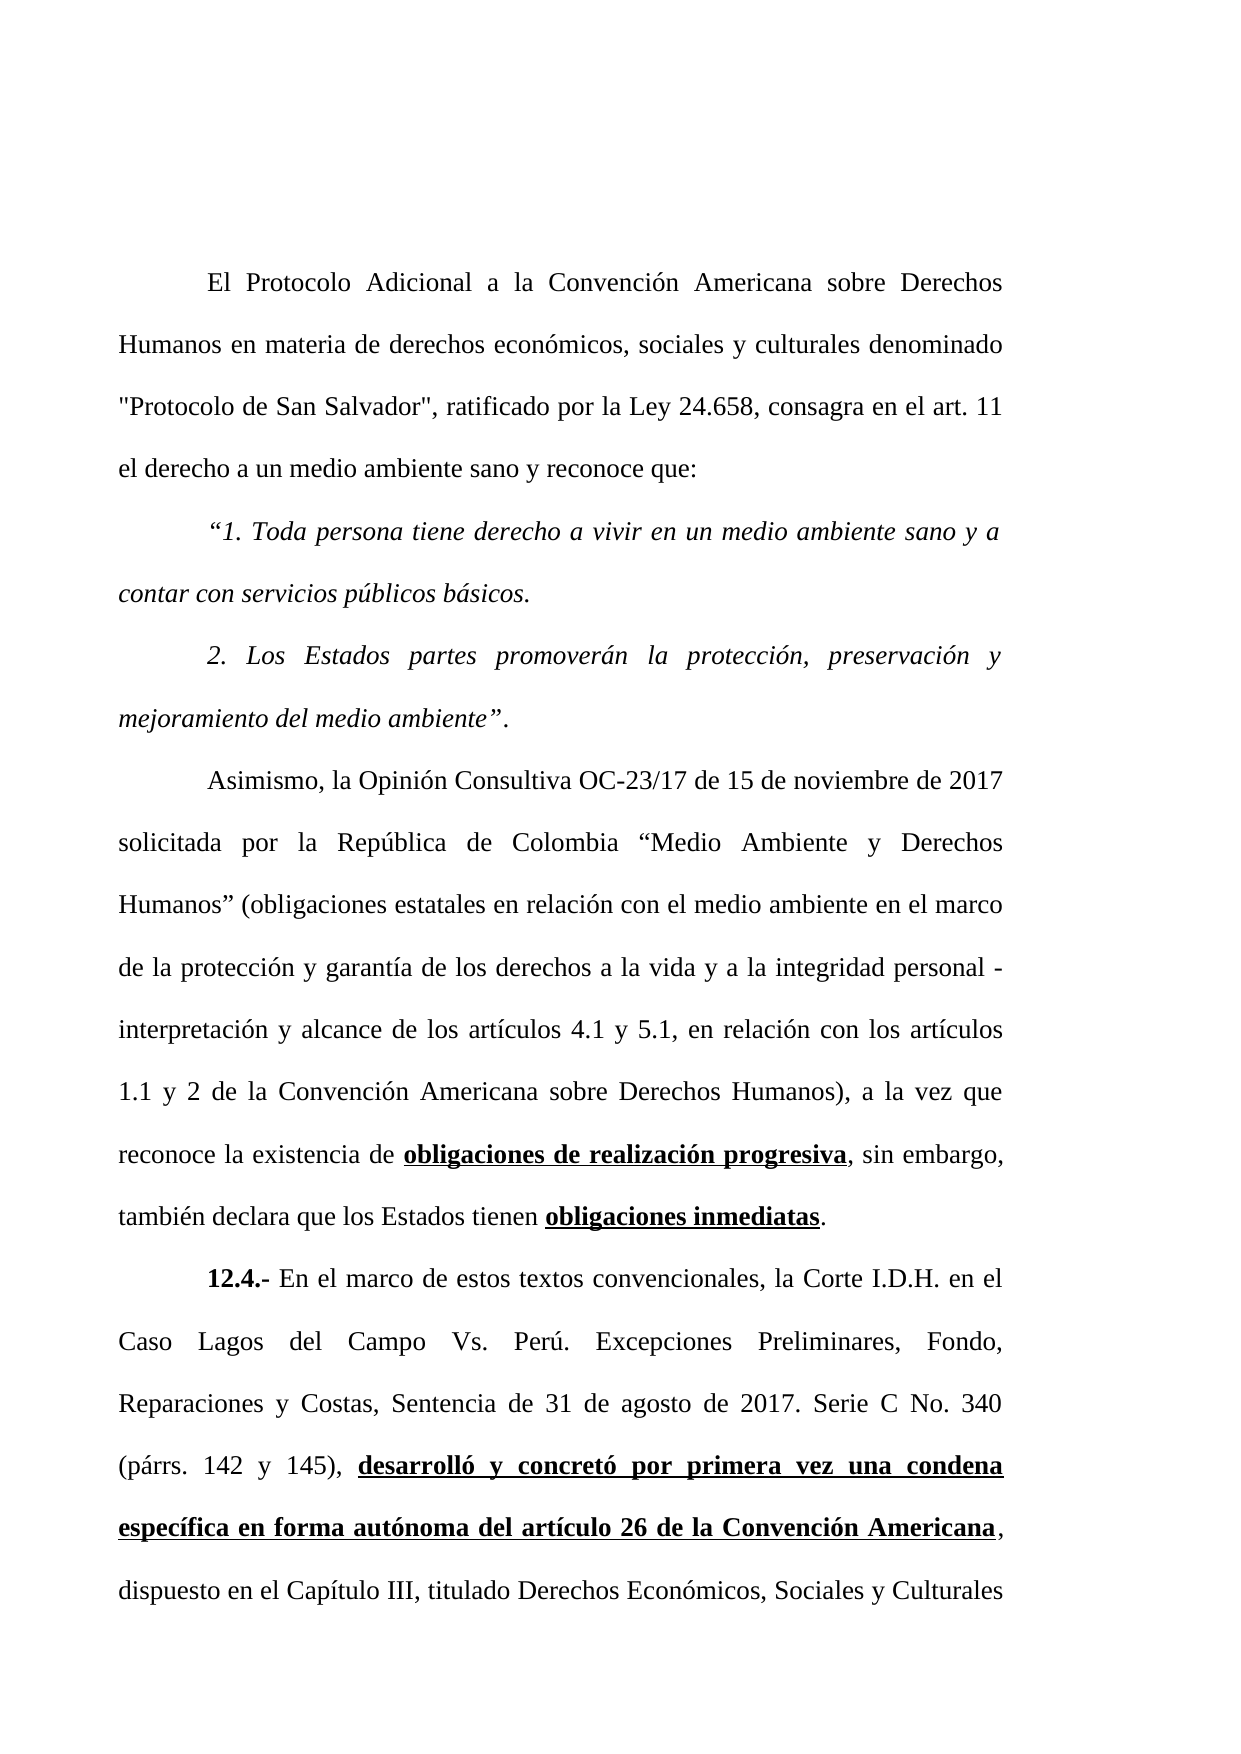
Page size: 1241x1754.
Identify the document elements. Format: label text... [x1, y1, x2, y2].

text 2. Los Estados partes promoverán la protección, preservación y mejoramiento del medio ambiente”. [118, 639, 1004, 733]
text Asimismo, la Opinión Consultiva OC-23/17 de 15 de noviembre de 2017 solicitada por la República de Colombia “Medio Ambiente y Derechos Humanos” (obligaciones estatales en relación con el medio ambiente en el marco de la protección y garantía de los derechos a la vida y a la integridad personal - interpretación y alcance de los artículos 4.1 y 5.1, en relación con los artículos 1.1 y 2 de la Convención Americana sobre Derechos Humanos), a la vez que reconoce la existencia de obligaciones de realización progresiva, sin embargo, también declara que los Estados tienen obligaciones inmediatas. [118, 764, 1004, 1231]
text El Protocolo Adicional a la Convención Americana sobre Derechos Humanos en materia de derechos económicos, sociales y culturales denominado "Protocolo de San Salvador", ratificado por la Ley 24.658, consagra en el art. 11 el derecho a un medio ambiente sano y reconoce que: [118, 266, 1004, 484]
text “1. Toda persona tiene derecho a vivir en un medio ambiente sano y a contar con servicios públicos básicos. [118, 515, 1004, 608]
